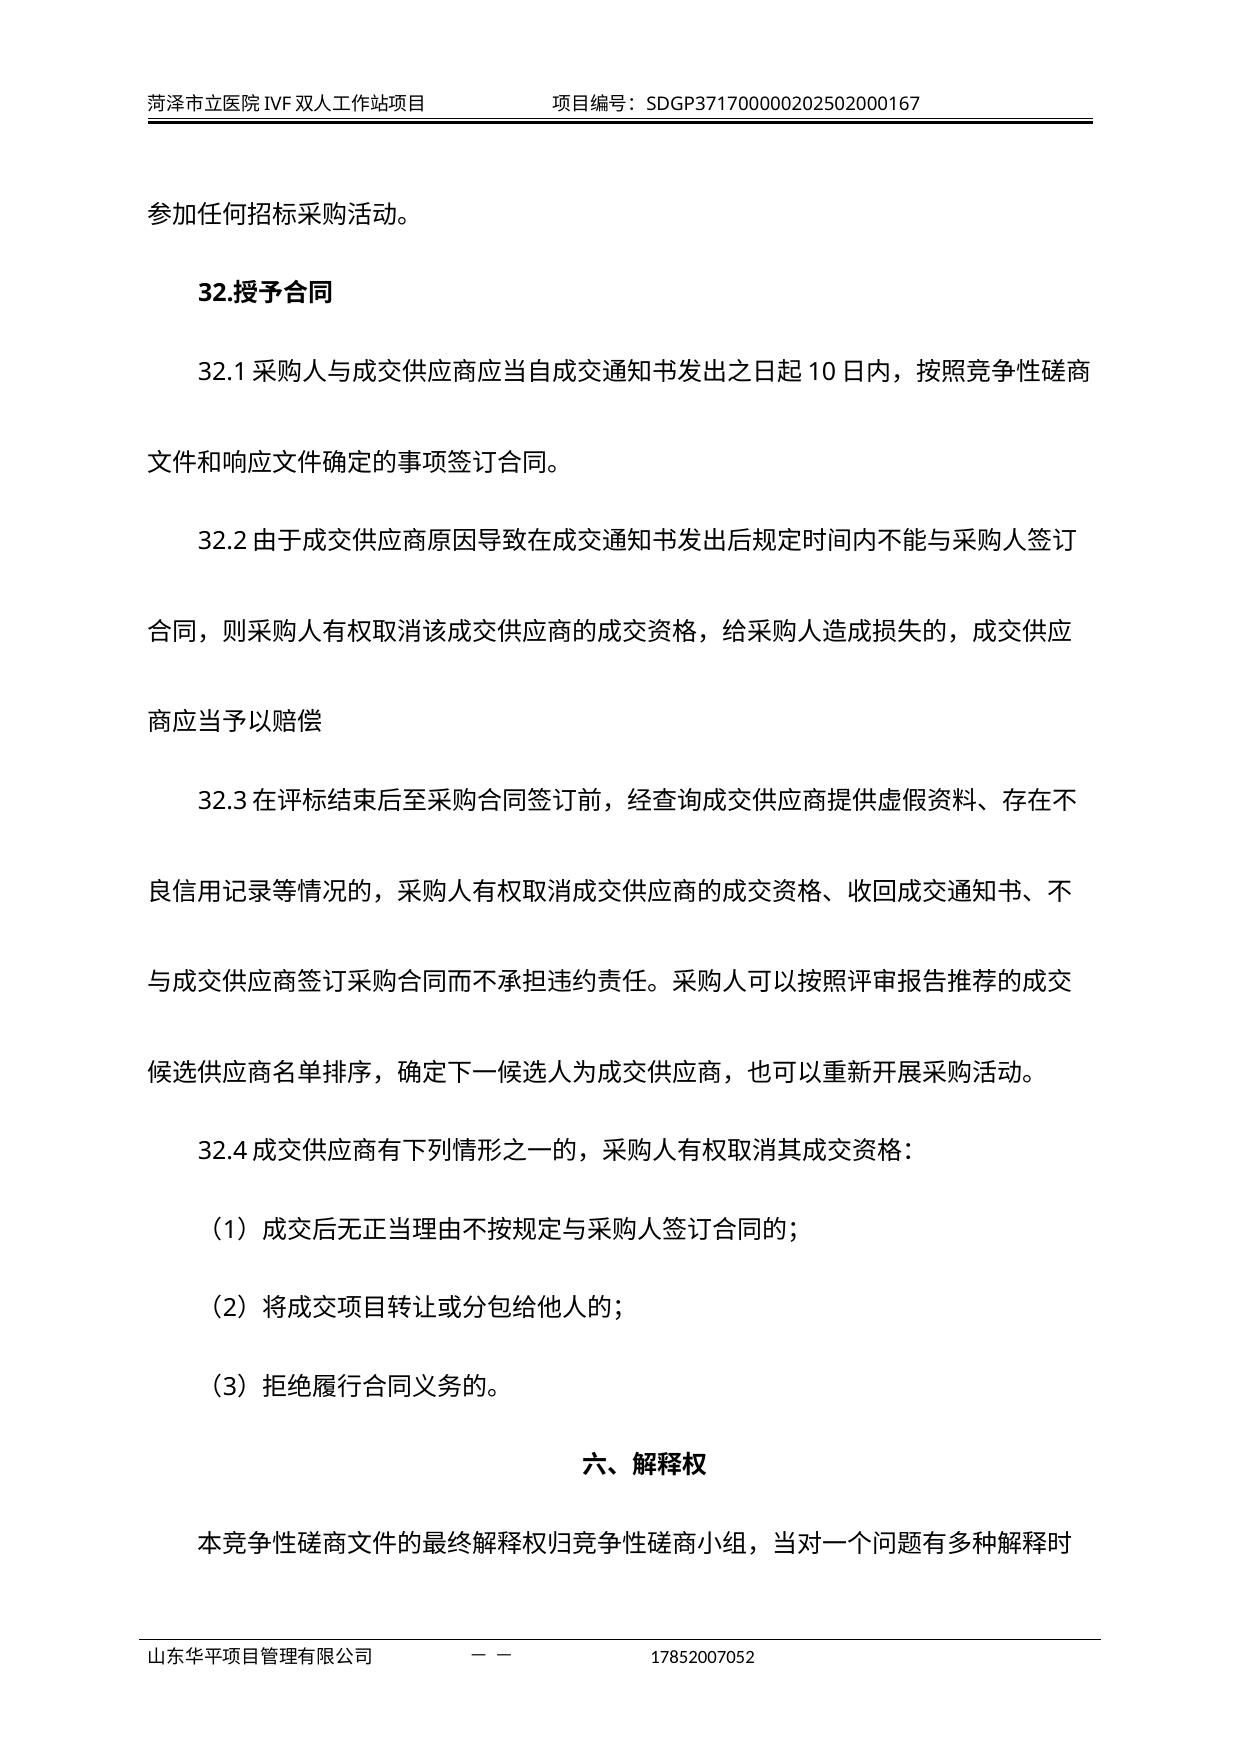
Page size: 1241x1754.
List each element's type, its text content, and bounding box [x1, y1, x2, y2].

text （1）成交后无正当理由不按规定与采购人签订合同的； [148, 1197, 1093, 1258]
text 六、解释权 [148, 1433, 1093, 1493]
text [148, 182, 1093, 243]
text 32.1采购人与成交供应商应当自成交通知书发出之日起10日内，按照竞争性磋商文件和响应文件确定的事项签订合同。 [148, 339, 1093, 490]
text 32.3在评标结束后至采购合同签订前，经查询成交供应商提供虚假资料、存在不良信用记录等情况的，采购人有权取消成交供应商的成交资格、收回成交通知书、不与成交供应商签订采购合同而不承担违约责任。采购人可以按照评审报告推荐的成交候选供应商名单排序，确定下一候选人为成交供应商，也可以重新开展采购活动。 [148, 768, 1093, 1101]
text 32.授予合同 [148, 261, 1093, 321]
text 32.4成交供应商有下列情形之一的，采购人有权取消其成交资格： [148, 1119, 1093, 1179]
text 32.2由于成交供应商原因导致在成交通知书发出后规定时间内不能与采购人签订合同，则采购人有权取消该成交供应商的成交资格，给采购人造成损失的，成交供应商应当予以赔偿 [148, 508, 1093, 750]
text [148, 1511, 1093, 1572]
text （3）拒绝履行合同义务的。 [148, 1354, 1093, 1415]
text （2）将成交项目转让或分包给他人的； [148, 1276, 1093, 1336]
